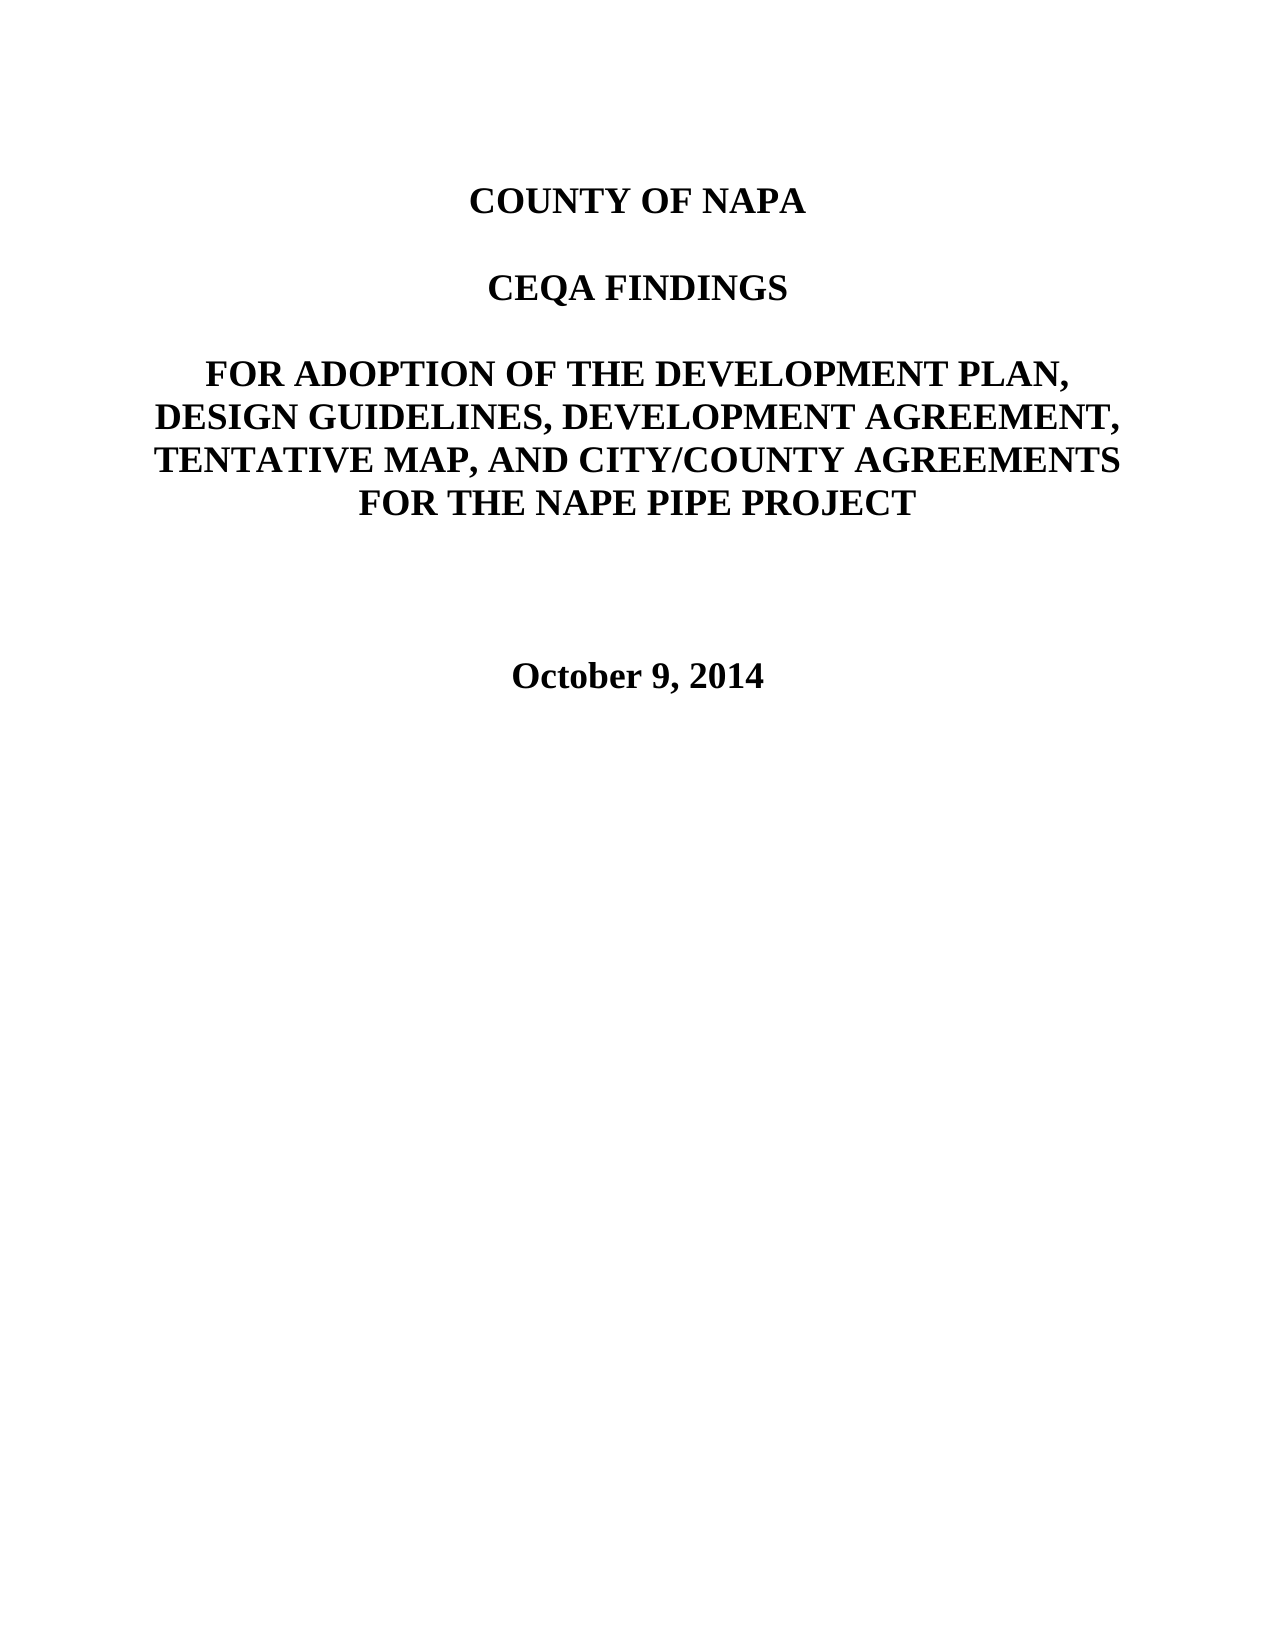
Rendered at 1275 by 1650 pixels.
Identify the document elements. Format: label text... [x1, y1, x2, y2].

text October 9, 2014 [150, 653, 1125, 696]
text CEQA FINDINGS [75, 265, 1200, 308]
text COUNTY OF NAPA [75, 179, 1200, 222]
text FOR ADOPTION OF THE DEVELOPMENT PLAN, DESIGN GUIDELINES, DEVELOPMENT AGREEMENT, TENTATIVE MAP, AND CITY/COUNTY AGREEMENTS FOR THE NAPE PIPE PROJECT [150, 351, 1125, 524]
